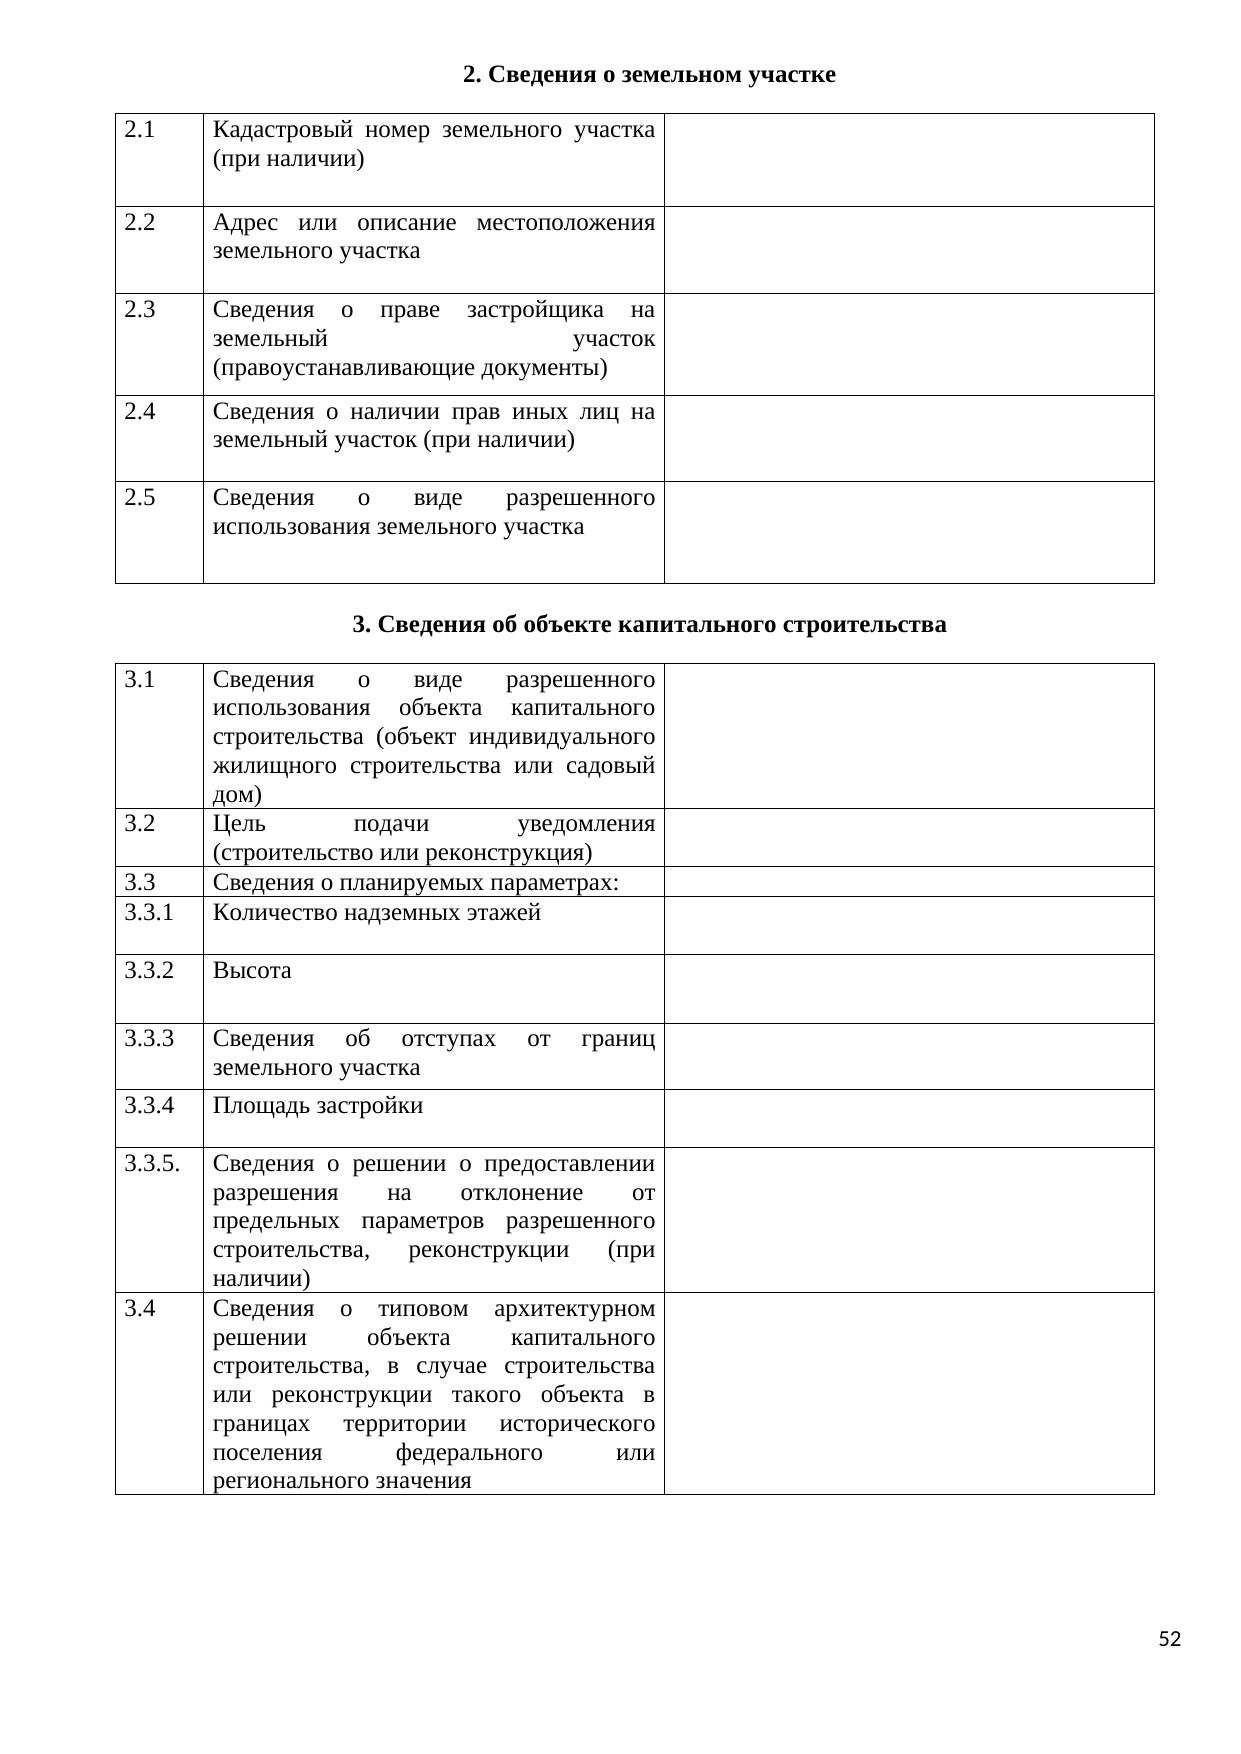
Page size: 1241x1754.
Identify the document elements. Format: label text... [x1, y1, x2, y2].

table_cell Количество надземных этажей [204, 897, 664, 954]
table_cell 2.2 [116, 207, 203, 293]
table_cell Сведения о наличии прав иных лиц на земельный участок (при наличии) [204, 396, 664, 481]
table_header Кадастровый номер земельного участка (при наличии) [204, 114, 664, 206]
table_cell [665, 809, 1154, 866]
table_cell 3.2 [116, 809, 203, 866]
table_cell Сведения о типовом архитектурном решении объекта капитального строительства, в случае строительства или реконструкции такого объекта в границах территории исторического поселения федерального или регионального значения [204, 1293, 664, 1494]
table_cell Сведения об отступах от границ земельного участка [204, 1024, 664, 1089]
table_cell [665, 207, 1154, 293]
table_cell [665, 396, 1154, 481]
table_header 2.1 [116, 114, 203, 206]
table_cell 3.3.5. [116, 1148, 203, 1292]
table_cell Сведения о планируемых параметрах: [204, 867, 664, 896]
table_cell [665, 867, 1154, 896]
table_cell Высота [204, 955, 664, 1022]
table_cell 3.3.2 [116, 955, 203, 1022]
table_cell 3.3.1 [116, 897, 203, 954]
table_cell Сведения о праве застройщика на земельный участок (правоустанавливающие документы) [204, 294, 664, 395]
table_cell [665, 1090, 1154, 1147]
table_cell Сведения о виде разрешенного использования земельного участка [204, 482, 664, 583]
table_cell Цель подачи уведомления (строительство или реконструкция) [204, 809, 664, 866]
table_cell [665, 955, 1154, 1022]
table_cell 3.3.4 [116, 1090, 203, 1147]
text 2. Сведения о земельном участке [118, 59, 1181, 88]
table_cell [665, 482, 1154, 583]
table_cell 2.4 [116, 396, 203, 481]
table_header 3.1 [116, 664, 203, 807]
table_cell [665, 1148, 1154, 1292]
table_cell 2.3 [116, 294, 203, 395]
text 3. Сведения об объекте капитального строительства [118, 609, 1181, 638]
table_cell [665, 897, 1154, 954]
table_header [665, 114, 1154, 206]
table_header [665, 664, 1154, 807]
table_cell 3.4 [116, 1293, 203, 1494]
table_cell Сведения о решении о предоставлении разрешения на отклонение от предельных параметров разрешенного строительства, реконструкции (при наличии) [204, 1148, 664, 1292]
table_cell [665, 1293, 1154, 1494]
table_cell 2.5 [116, 482, 203, 583]
table_cell [665, 294, 1154, 395]
table_cell [665, 1024, 1154, 1089]
table_cell Адрес или описание местоположения земельного участка [204, 207, 664, 293]
table_cell Площадь застройки [204, 1090, 664, 1147]
table_header Сведения о виде разрешенного использования объекта капитального строительства (объект индивидуального жилищного строительства или садовый дом) [204, 664, 664, 807]
table_cell 3.3.3 [116, 1024, 203, 1089]
table_cell 3.3 [116, 867, 203, 896]
